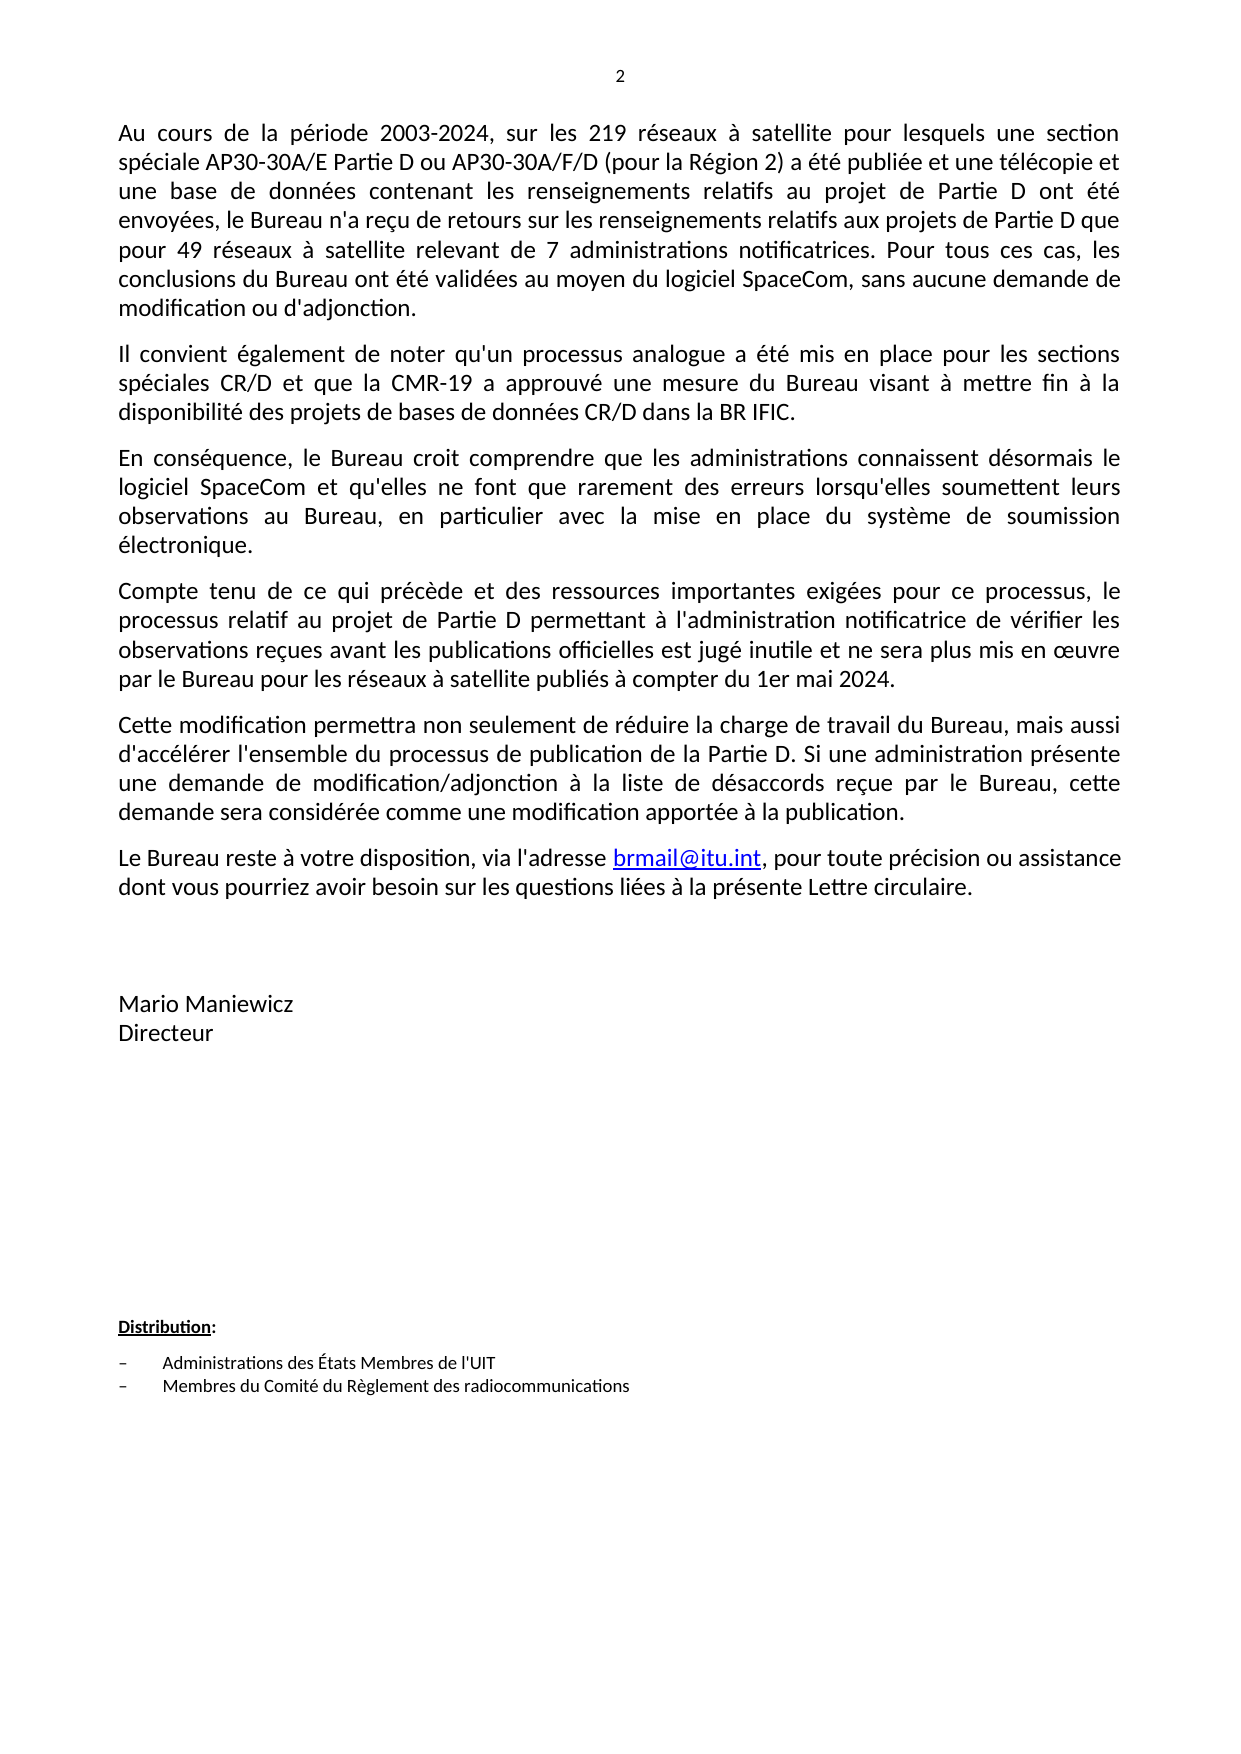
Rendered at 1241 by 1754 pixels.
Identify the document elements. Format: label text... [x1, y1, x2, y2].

text En conséquence, le Bureau croit comprendre que les administrations connaissent désormais le logiciel SpaceCom et qu'elles ne font que rarement des erreurs lorsqu'elles soumettent leurs observations au Bureau, en particulier avec la mise en place du système de soumission électronique. [118, 443, 1122, 560]
text Il convient également de noter qu'un processus analogue a été mis en place pour les sections spéciales CR/D et que la CMR-19 a approuvé une mesure du Bureau visant à mettre fin à la disponibilité des projets de bases de données CR/D dans la BR IFIC. [118, 339, 1122, 426]
text Le Bureau reste à votre disposition, via l'adresse brmail@itu.int, pour toute précision ou assistance dont vous pourriez avoir besoin sur les questions liées à la présente Lettre circulaire. [118, 843, 1122, 901]
text Mario Maniewicz Directeur [118, 989, 1122, 1047]
text – Administrations des États Membres de l'UIT [118, 1351, 1122, 1374]
text – Membres du Comité du Règlement des radiocommunications [118, 1374, 1122, 1397]
text Cette modification permettra non seulement de réduire la charge de travail du Bureau, mais aussi d'accélérer l'ensemble du processus de publication de la Partie D. Si une administration présente une demande de modification/adjonction à la liste de désaccords reçue par le Bureau, cette demande sera considérée comme une modification apportée à la publication. [118, 710, 1122, 826]
text Au cours de la période 2003-2024, sur les 219 réseaux à satellite pour lesquels une section spéciale AP30-30A/E Partie D ou AP30-30A/F/D (pour la Région 2) a été publiée et une télécopie et une base de données contenant les renseignements relatifs au projet de Partie D ont été envoyées, le Bureau n'a reçu de retours sur les renseignements relatifs aux projets de Partie D que pour 49 réseaux à satellite relevant de 7 administrations notificatrices. Pour tous ces cas, les conclusions du Bureau ont été validées au moyen du logiciel SpaceCom, sans aucune demande de modification ou d'adjonction. [118, 118, 1122, 322]
text Compte tenu de ce qui précède et des ressources importantes exigées pour ce processus, le processus relatif au projet de Partie D permettant à l'administration notificatrice de vérifier les observations reçues avant les publications officielles est jugé inutile et ne sera plus mis en œuvre par le Bureau pour les réseaux à satellite publiés à compter du 1er mai 2024. [118, 576, 1122, 693]
text Distribution: [118, 1310, 1122, 1339]
